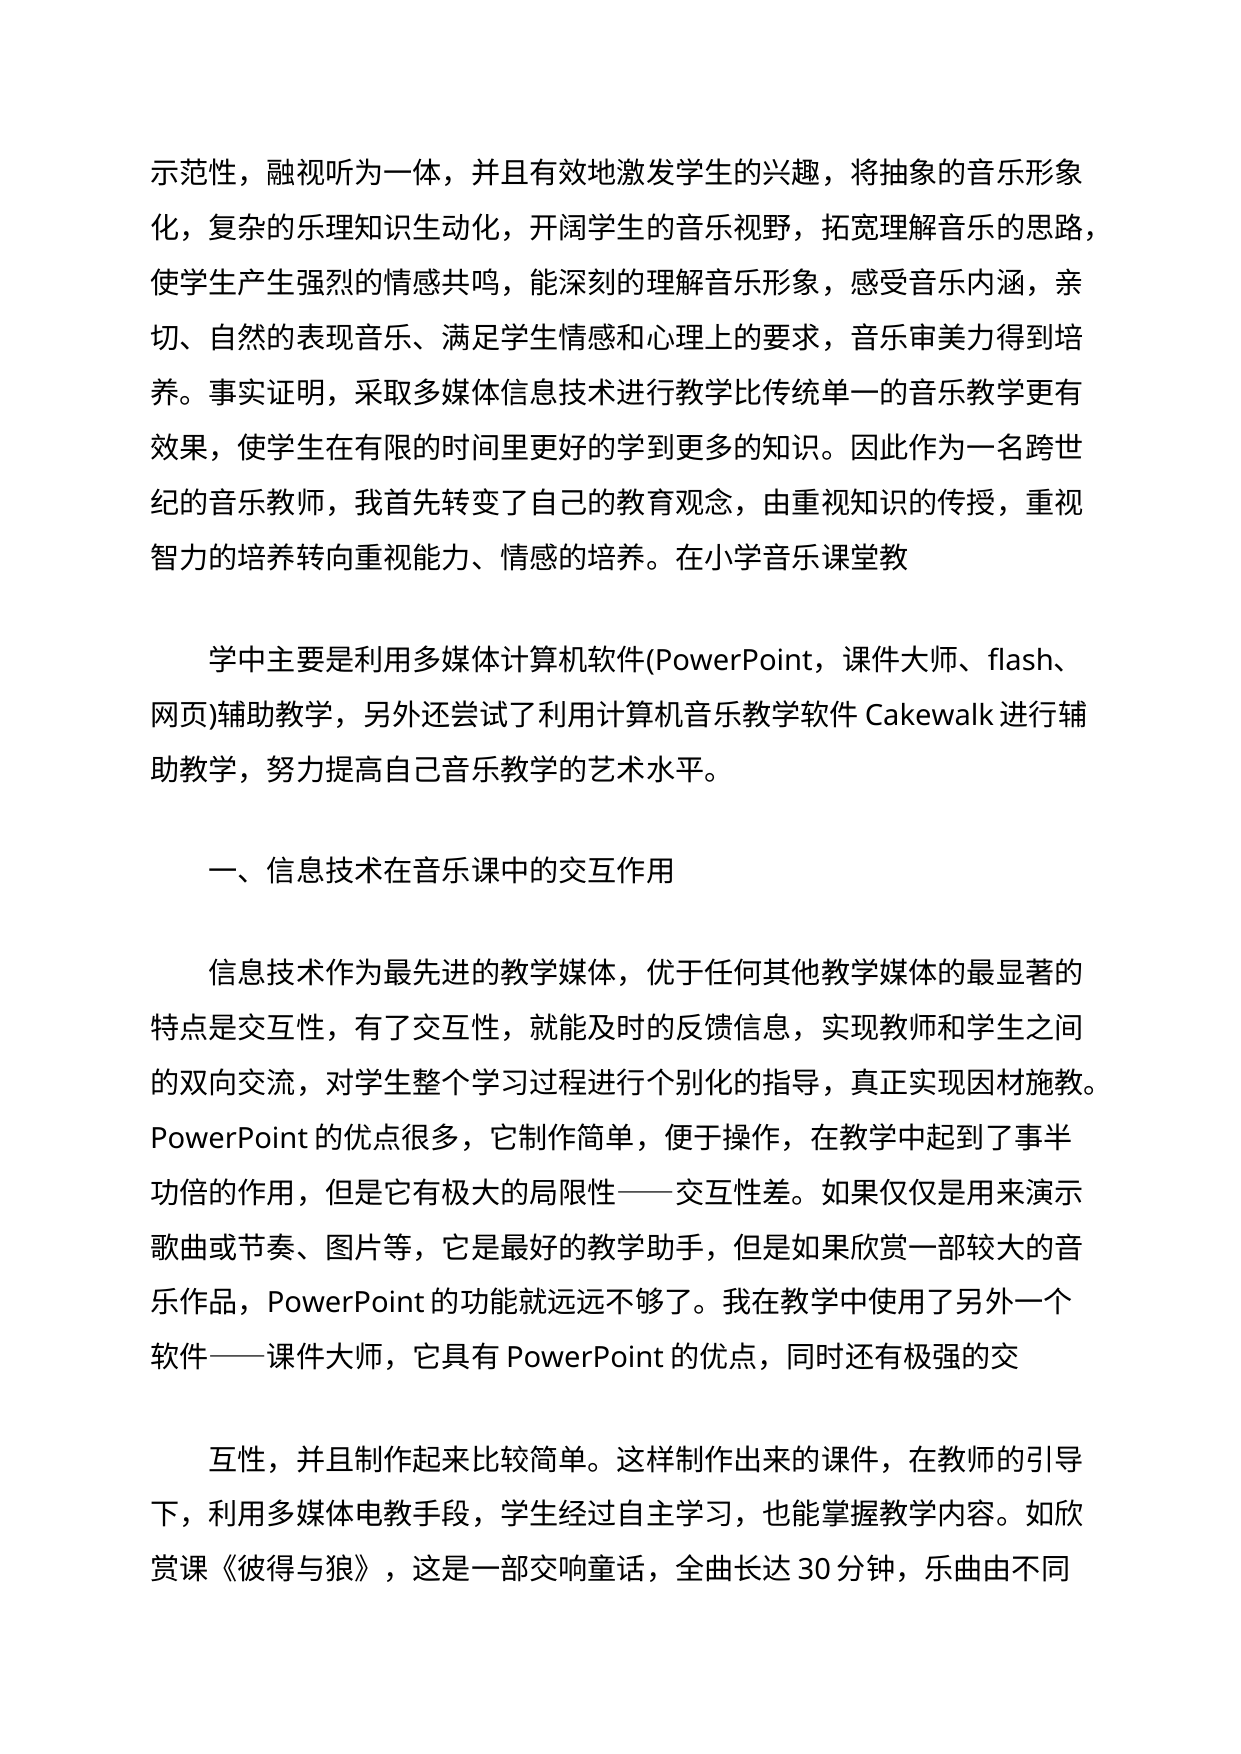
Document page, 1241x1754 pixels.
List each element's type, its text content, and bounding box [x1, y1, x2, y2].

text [150, 1436, 1090, 1588]
text 信息技术作为最先进的教学媒体，优于任何其他教学媒体的最显著的特点是交互性，有了交互性，就能及时的反馈信息，实现教师和学生之间的双向交流，对学生整个学习过程进行个别化的指导，真正实现因材施教。PowerPoint的优点很多，它制作简单，便于操作，在教学中起到了事半功倍的作用，但是它有极大的局限性——交互性差。如果仅仅是用来演示歌曲或节奏、图片等，它是最好的教学助手，但是如果欣赏一部较大的音乐作品，PowerPoint的功能就远远不够了。我在教学中使用了另外一个软件——课件大师，它具有PowerPoint的优点，同时还有极强的交 [150, 949, 1090, 1376]
text 一、信息技术在音乐课中的交互作用 [150, 848, 1090, 890]
text 学中主要是利用多媒体计算机软件(PowerPoint，课件大师、flash、网页)辅助教学，另外还尝试了利用计算机音乐教学软件Cakewalk进行辅助教学，努力提高自己音乐教学的艺术水平。 [150, 636, 1090, 788]
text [150, 150, 1090, 577]
